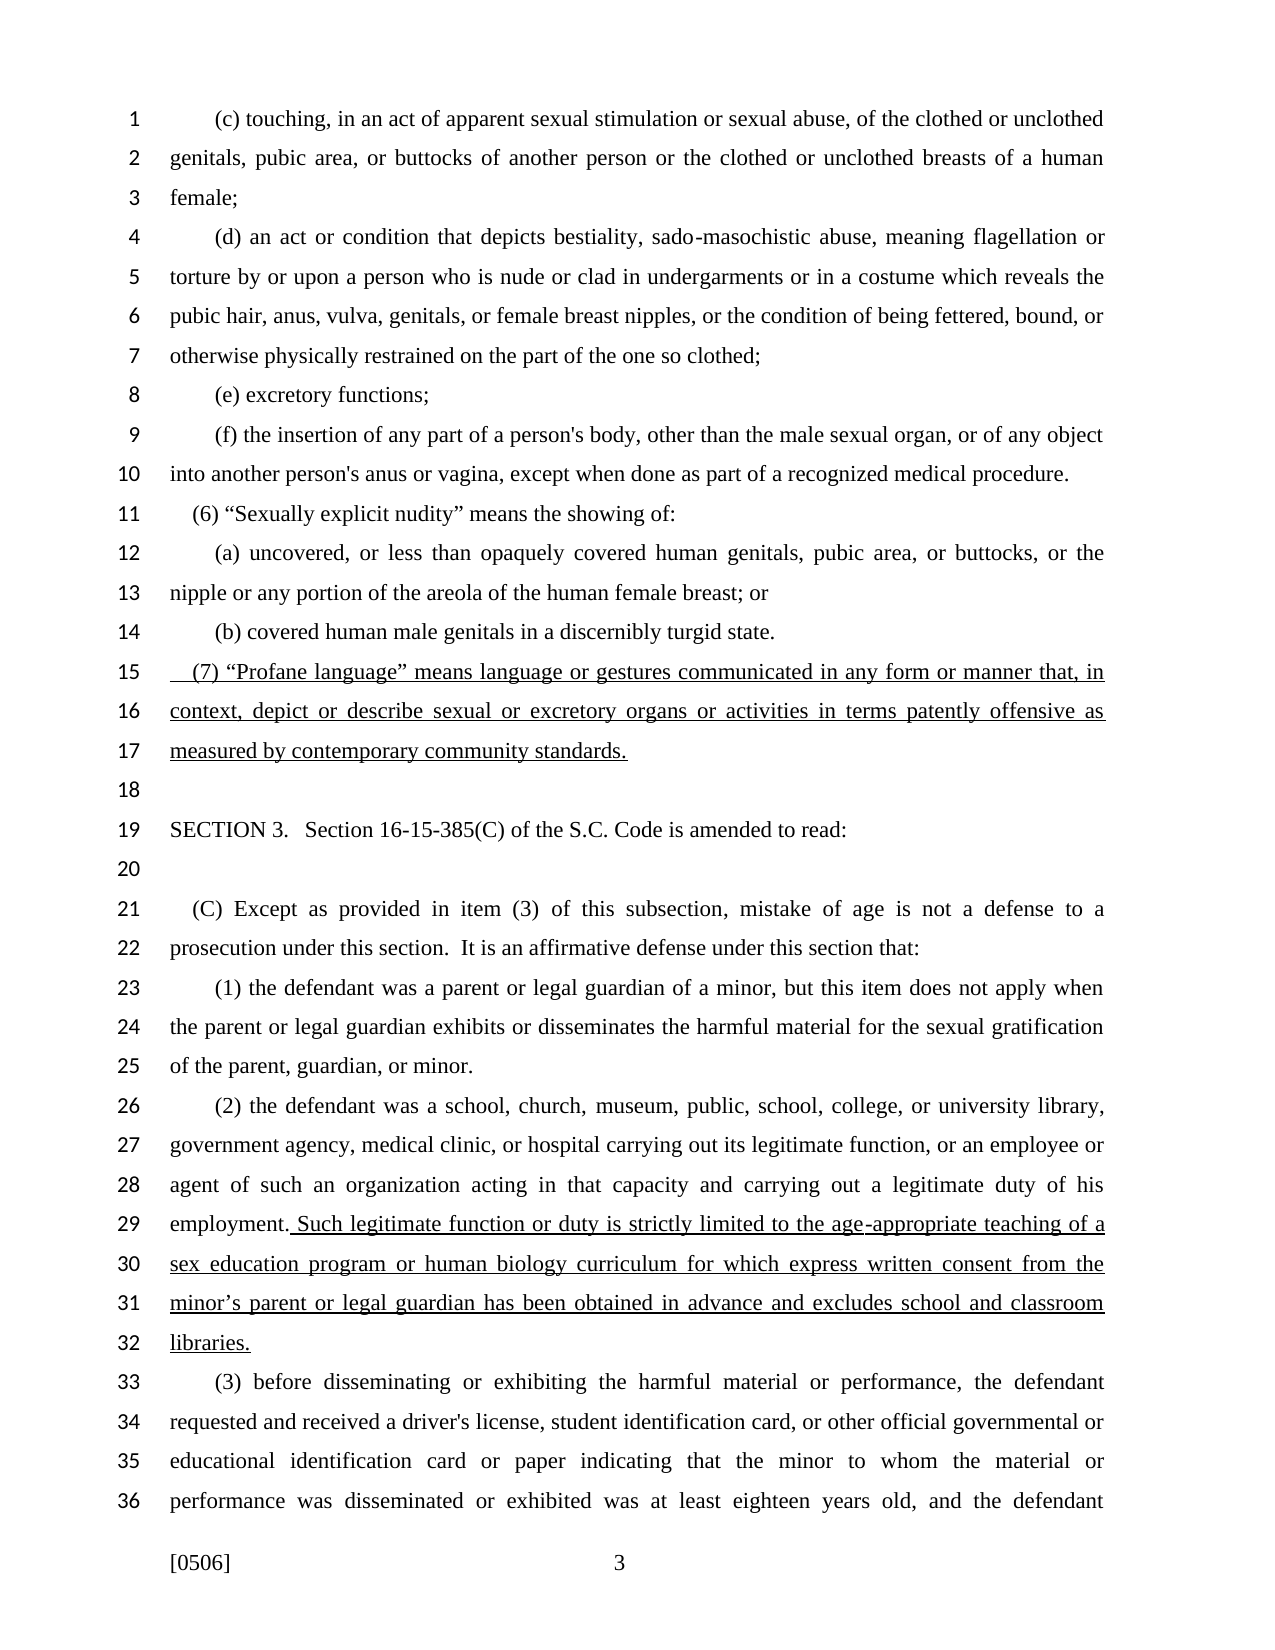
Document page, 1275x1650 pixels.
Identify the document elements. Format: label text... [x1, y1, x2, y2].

text (a) uncovered, or less than opaquely covered human genitals, pubic area, or buttocks, or the nipple or any portion of the areola of the human female breast; or [169, 539, 1106, 605]
text (1) the defendant was a parent or legal guardian of a minor, but this item does not apply when the parent or legal guardian exhibits or disseminates the harmful material for the sexual gratification of the parent, guardian, or minor. [169, 973, 1106, 1079]
text SECTION 3. Section 16‑15‑385(C) of the S.C. Code is amended to read: [169, 816, 1106, 842]
text (2) the defendant was a school, church, museum, public, school, college, or university library, government agency, medical clinic, or hospital carrying out its legitimate function, or an employee or agent of such an organization acting in that capacity and carrying out a legitimate duty of his employment. Such legitimate function or duty is strictly limited to the age‑appropriate teaching of a sex education program or human biology curriculum for which express written consent from the minor’s parent or legal guardian has been obtained in advance and excludes school and classroom libraries. [169, 1092, 1106, 1355]
text (c) touching, in an act of apparent sexual stimulation or sexual abuse, of the clothed or unclothed genitals, pubic area, or buttocks of another person or the clothed or unclothed breasts of a human female; [169, 105, 1106, 210]
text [169, 1368, 1106, 1513]
text (C) Except as provided in item (3) of this subsection, mistake of age is not a defense to a prosecution under this section. It is an affirmative defense under this section that: [169, 894, 1106, 960]
text (7) “Profane language” means language or gestures communicated in any form or manner that, in context, depict or describe sexual or excretory organs or activities in terms patently offensive as measured by contemporary community standards. [169, 721, 1106, 763]
text (d) an act or condition that depicts bestiality, sado‑masochistic abuse, meaning flagellation or torture by or upon a person who is nude or clad in undergarments or in a costume which reveals the pubic hair, anus, vulva, genitals, or female breast nipples, or the condition of being fettered, bound, or otherwise physically restrained on the part of the one so clothed; [169, 223, 1106, 368]
text (7) “Profane language” means language or gestures communicated in any form or manner that, in context, depict or describe sexual or excretory organs or activities in terms patently offensive as measured by contemporary community standards. [169, 658, 1106, 720]
text (e) excretory functions; [169, 381, 1106, 408]
text (f) the insertion of any part of a person's body, other than the male sexual organ, or of any object into another person's anus or vagina, except when done as part of a recognized medical procedure. [169, 421, 1106, 487]
text (b) covered human male genitals in a discernibly turgid state. [169, 618, 1106, 644]
text (6) “Sexually explicit nudity” means the showing of: [169, 500, 1106, 526]
